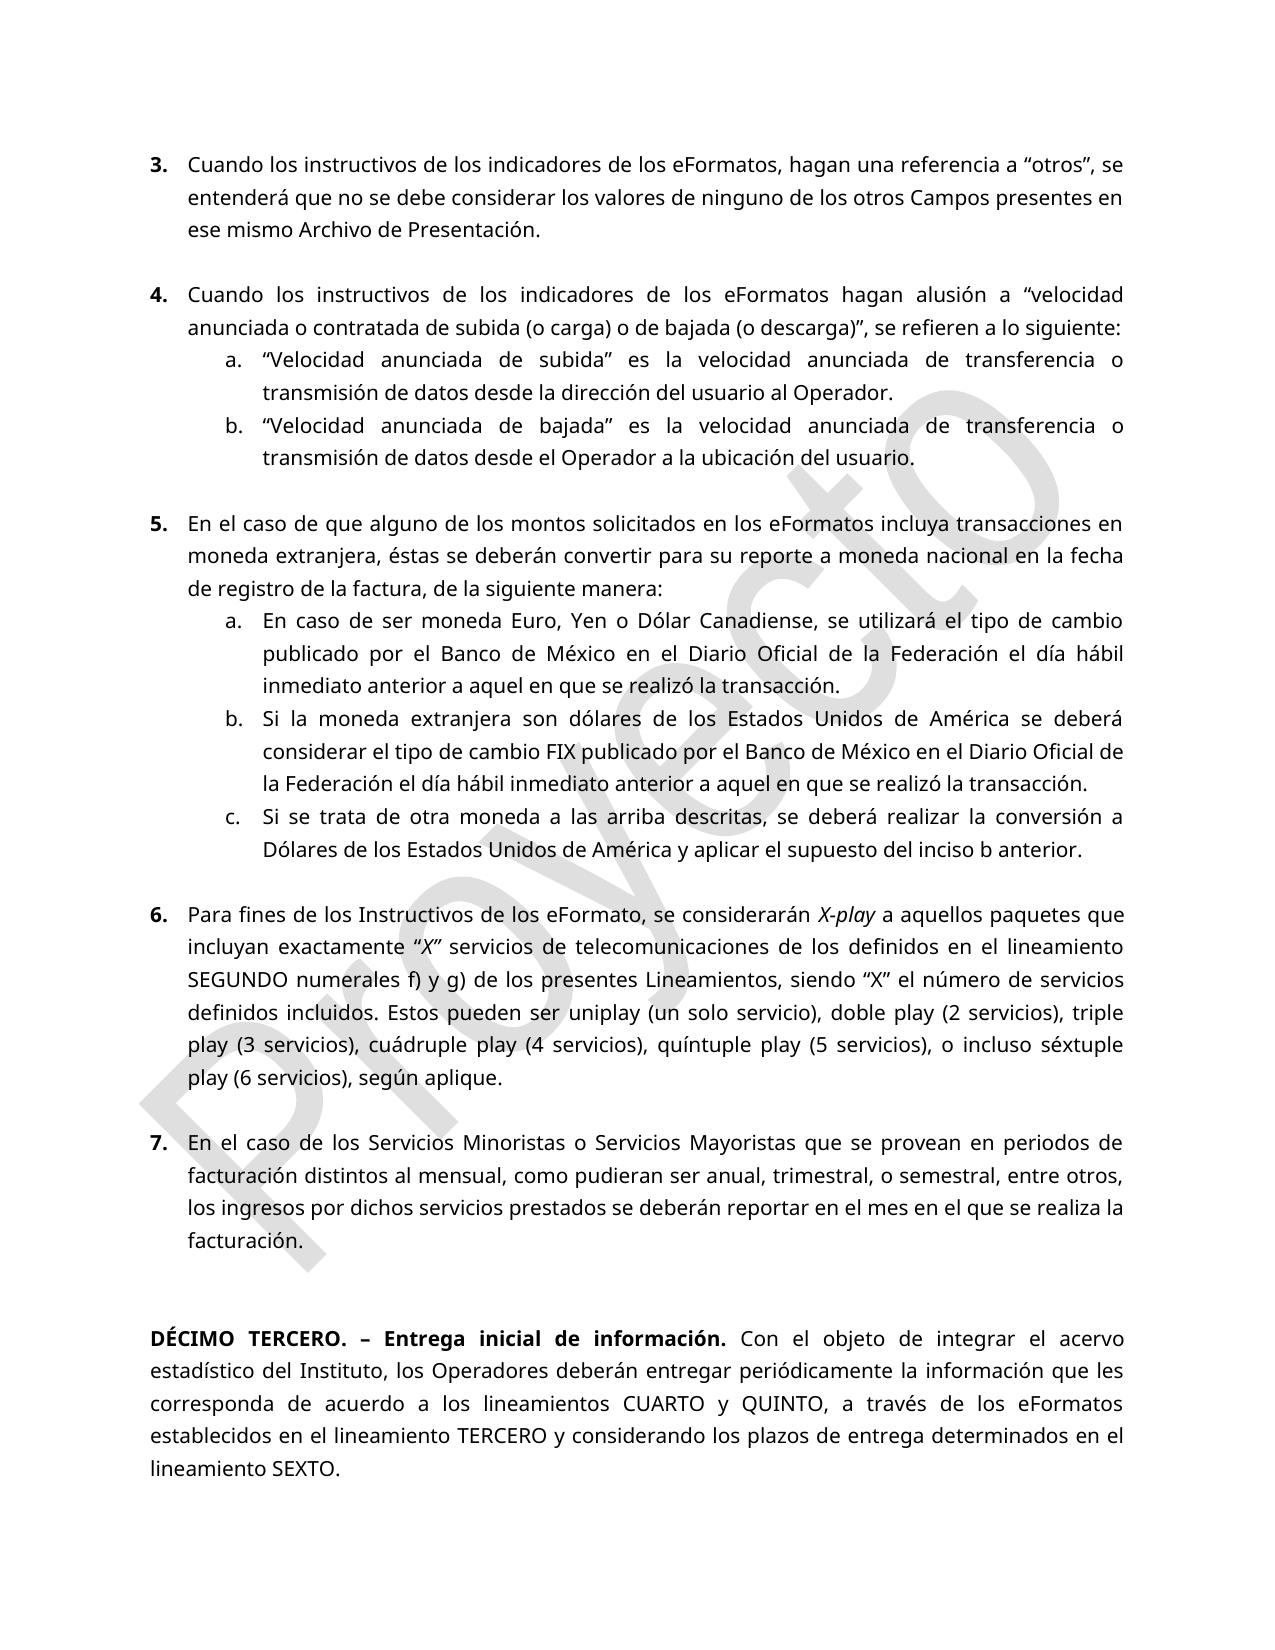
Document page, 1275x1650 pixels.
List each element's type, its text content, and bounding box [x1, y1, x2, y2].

list Cuando los instructivos de los indicadores de los eFormatos hagan alusión a “velocidad anunciada o contratada de subida (o carga) o de bajada (o descarga)”, se refieren a lo siguiente: [150, 280, 1125, 341]
list “Velocidad anunciada de bajada” es la velocidad anunciada de transferencia o transmisión de datos desde el Operador a la ubicación del usuario. [225, 411, 1125, 472]
list Si la moneda extranjera son dólares de los Estados Unidos de América se deberá considerar el tipo de cambio FIX publicado por el Banco de México en el Diario Oficial de la Federación el día hábil inmediato anterior a aquel en que se realizó la transacción. [225, 704, 1125, 798]
list Si se trata de otra moneda a las arriba descritas, se deberá realizar la conversión a Dólares de los Estados Unidos de América y aplicar el supuesto del inciso b anterior. [225, 802, 1125, 863]
list Cuando los instructivos de los indicadores de los eFormatos, hagan una referencia a “otros”, se entenderá que no se debe considerar los valores de ninguno de los otros Campos presentes en ese mismo Archivo de Presentación. [150, 150, 1125, 244]
list “Velocidad anunciada de subida” es la velocidad anunciada de transferencia o transmisión de datos desde la dirección del usuario al Operador. [225, 346, 1125, 407]
list En el caso de que alguno de los montos solicitados en los eFormatos incluya transacciones en moneda extranjera, éstas se deberán convertir para su reporte a moneda nacional en la fecha de registro de la factura, de la siguiente manera: [150, 509, 1125, 602]
list En el caso de los Servicios Minoristas o Servicios Mayoristas que se provean en periodos de facturación distintos al mensual, como pudieran ser anual, trimestral, o semestral, entre otros, los ingresos por dichos servicios prestados se deberán reportar en el mes en el que se realiza la facturación. [150, 1128, 1125, 1254]
list En caso de ser moneda Euro, Yen o Dólar Canadiense, se utilizará el tipo de cambio publicado por el Banco de México en el Diario Oficial de la Federación el día hábil inmediato anterior a aquel en que se realizó la transacción. [225, 606, 1125, 700]
text DÉCIMO TERCERO. – Entrega inicial de información. Con el objeto de integrar el acervo estadístico del Instituto, los Operadores deberán entregar periódicamente la información que les corresponda de acuerdo a los lineamientos CUARTO y QUINTO, a través de los eFormatos establecidos en el lineamiento TERCERO y considerando los plazos de entrega determinados en el lineamiento SEXTO. [150, 1324, 1125, 1483]
list Para fines de los Instructivos de los eFormato, se considerarán X-play a aquellos paquetes que incluyan exactamente “X” servicios de telecomunicaciones de los definidos en el lineamiento SEGUNDO numerales f) y g) de los presentes Lineamientos, siendo “X” el número de servicios definidos incluidos. Estos pueden ser uniplay (un solo servicio), doble play (2 servicios), triple play (3 servicios), cuádruple play (4 servicios), quíntuple play (5 servicios), o incluso séxtuple play (6 servicios), según aplique. [150, 900, 1125, 1091]
